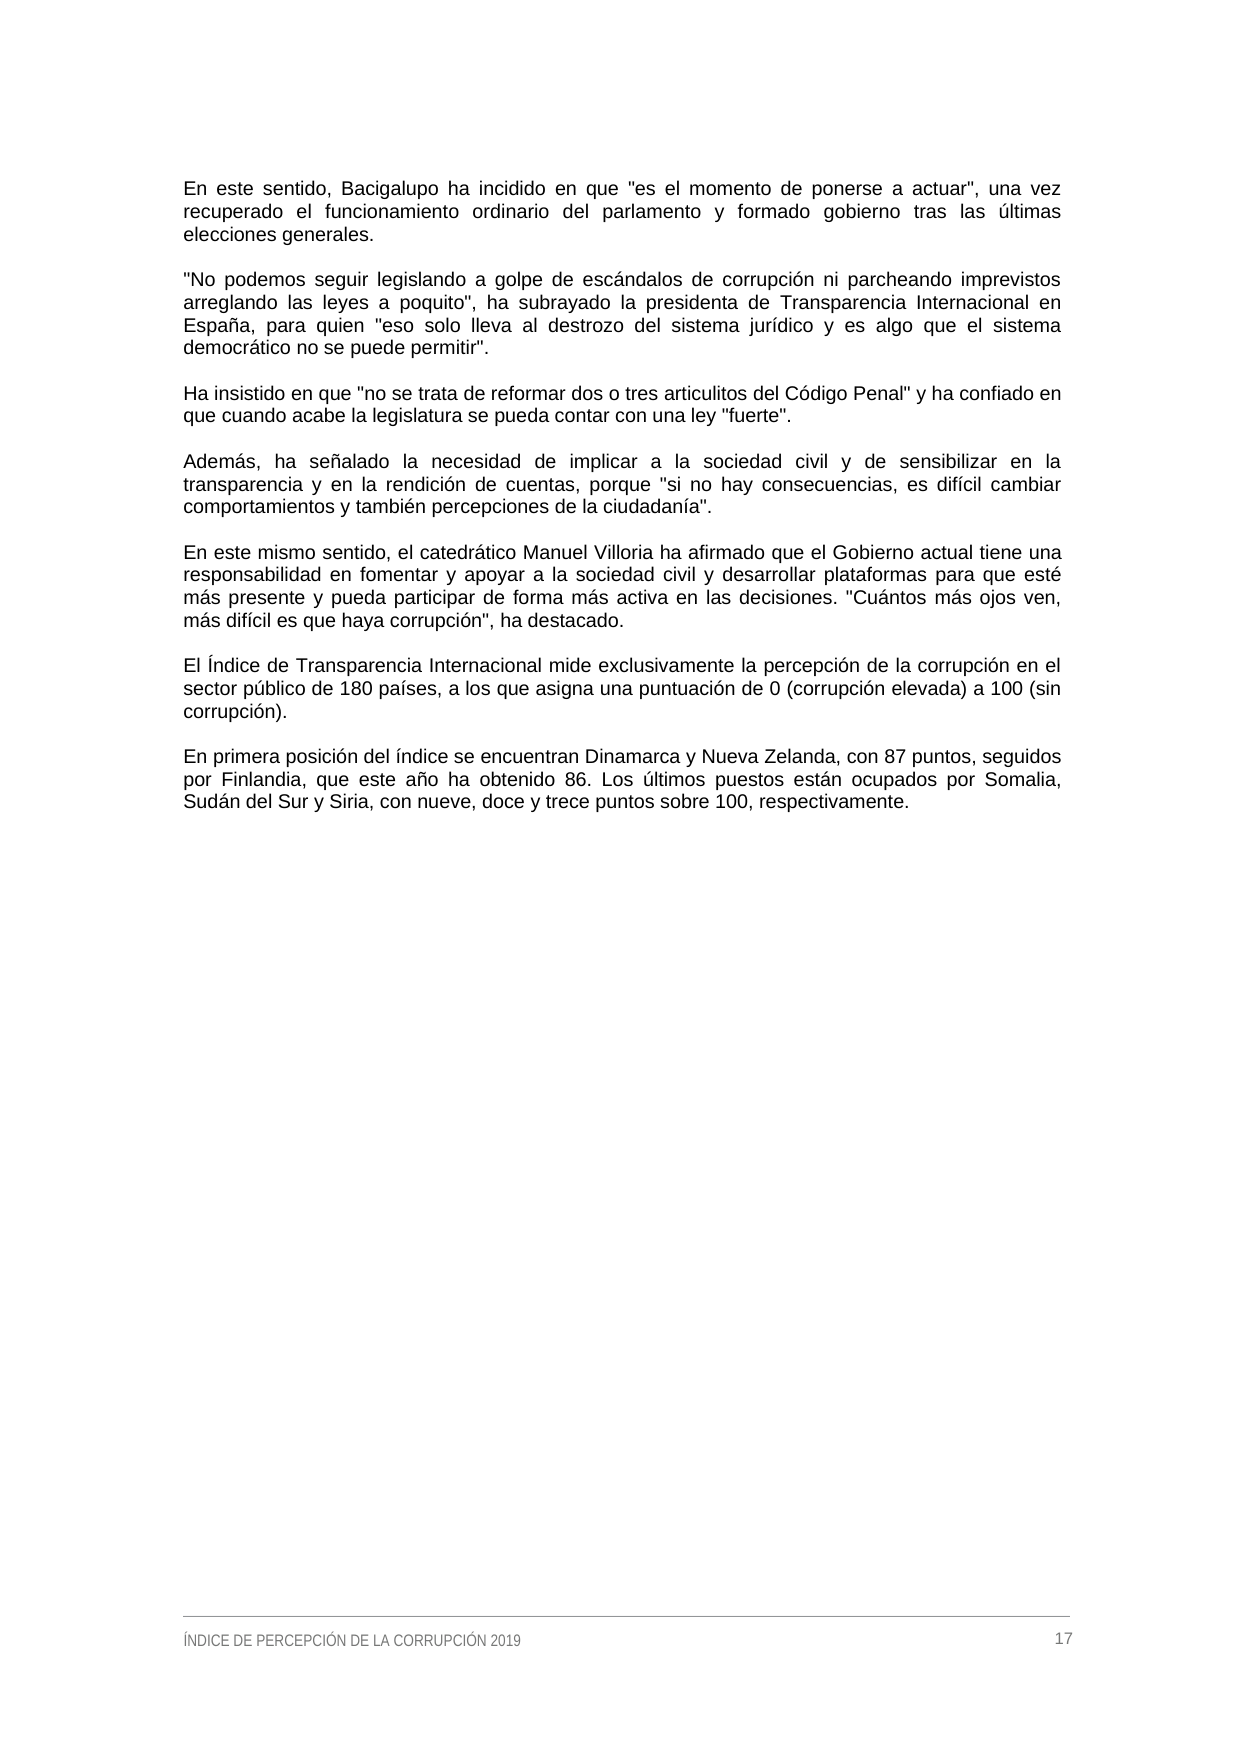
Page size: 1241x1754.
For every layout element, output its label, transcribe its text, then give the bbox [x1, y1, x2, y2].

text En primera posición del índice se encuentran Dinamarca y Nueva Zelanda, con 87 puntos, seguidos por Finlandia, que este año ha obtenido 86. Los últimos puestos están ocupados por Somalia, Sudán del Sur y Siria, con nueve, doce y trece puntos sobre 100, respectivamente. [183, 745, 1063, 813]
text "No podemos seguir legislando a golpe de escándalos de corrupción ni parcheando imprevistos arreglando las leyes a poquito", ha subrayado la presidenta de Transparencia Internacional en España, para quien "eso solo lleva al destrozo del sistema jurídico y es algo que el sistema democrático no se puede permitir". [183, 268, 1063, 359]
text Ha insistido en que "no se trata de reformar dos o tres articulitos del Código Penal" y ha confiado en que cuando acabe la legislatura se pueda contar con una ley "fuerte". [183, 382, 1063, 427]
text En este mismo sentido, el catedrático Manuel Villoria ha afirmado que el Gobierno actual tiene una responsabilidad en fomentar y apoyar a la sociedad civil y desarrollar plataformas para que esté más presente y pueda participar de forma más activa en las decisiones. "Cuántos más ojos ven, más difícil es que haya corrupción", ha destacado. [183, 541, 1063, 631]
picture [183, 1613, 1070, 1619]
text El Índice de Transparencia Internacional mide exclusivamente la percepción de la corrupción en el sector público de 180 países, a los que asigna una puntuación de 0 (corrupción elevada) a 100 (sin corrupción). [183, 654, 1063, 722]
text Además, ha señalado la necesidad de implicar a la sociedad civil y de sensibilizar en la transparencia y en la rendición de cuentas, porque "si no hay consecuencias, es difícil cambiar comportamientos y también percepciones de la ciudadanía". [183, 450, 1063, 518]
text En este sentido, Bacigalupo ha incidido en que "es el momento de ponerse a actuar", una vez recuperado el funcionamiento ordinario del parlamento y formado gobierno tras las últimas elecciones generales. [183, 177, 1063, 245]
